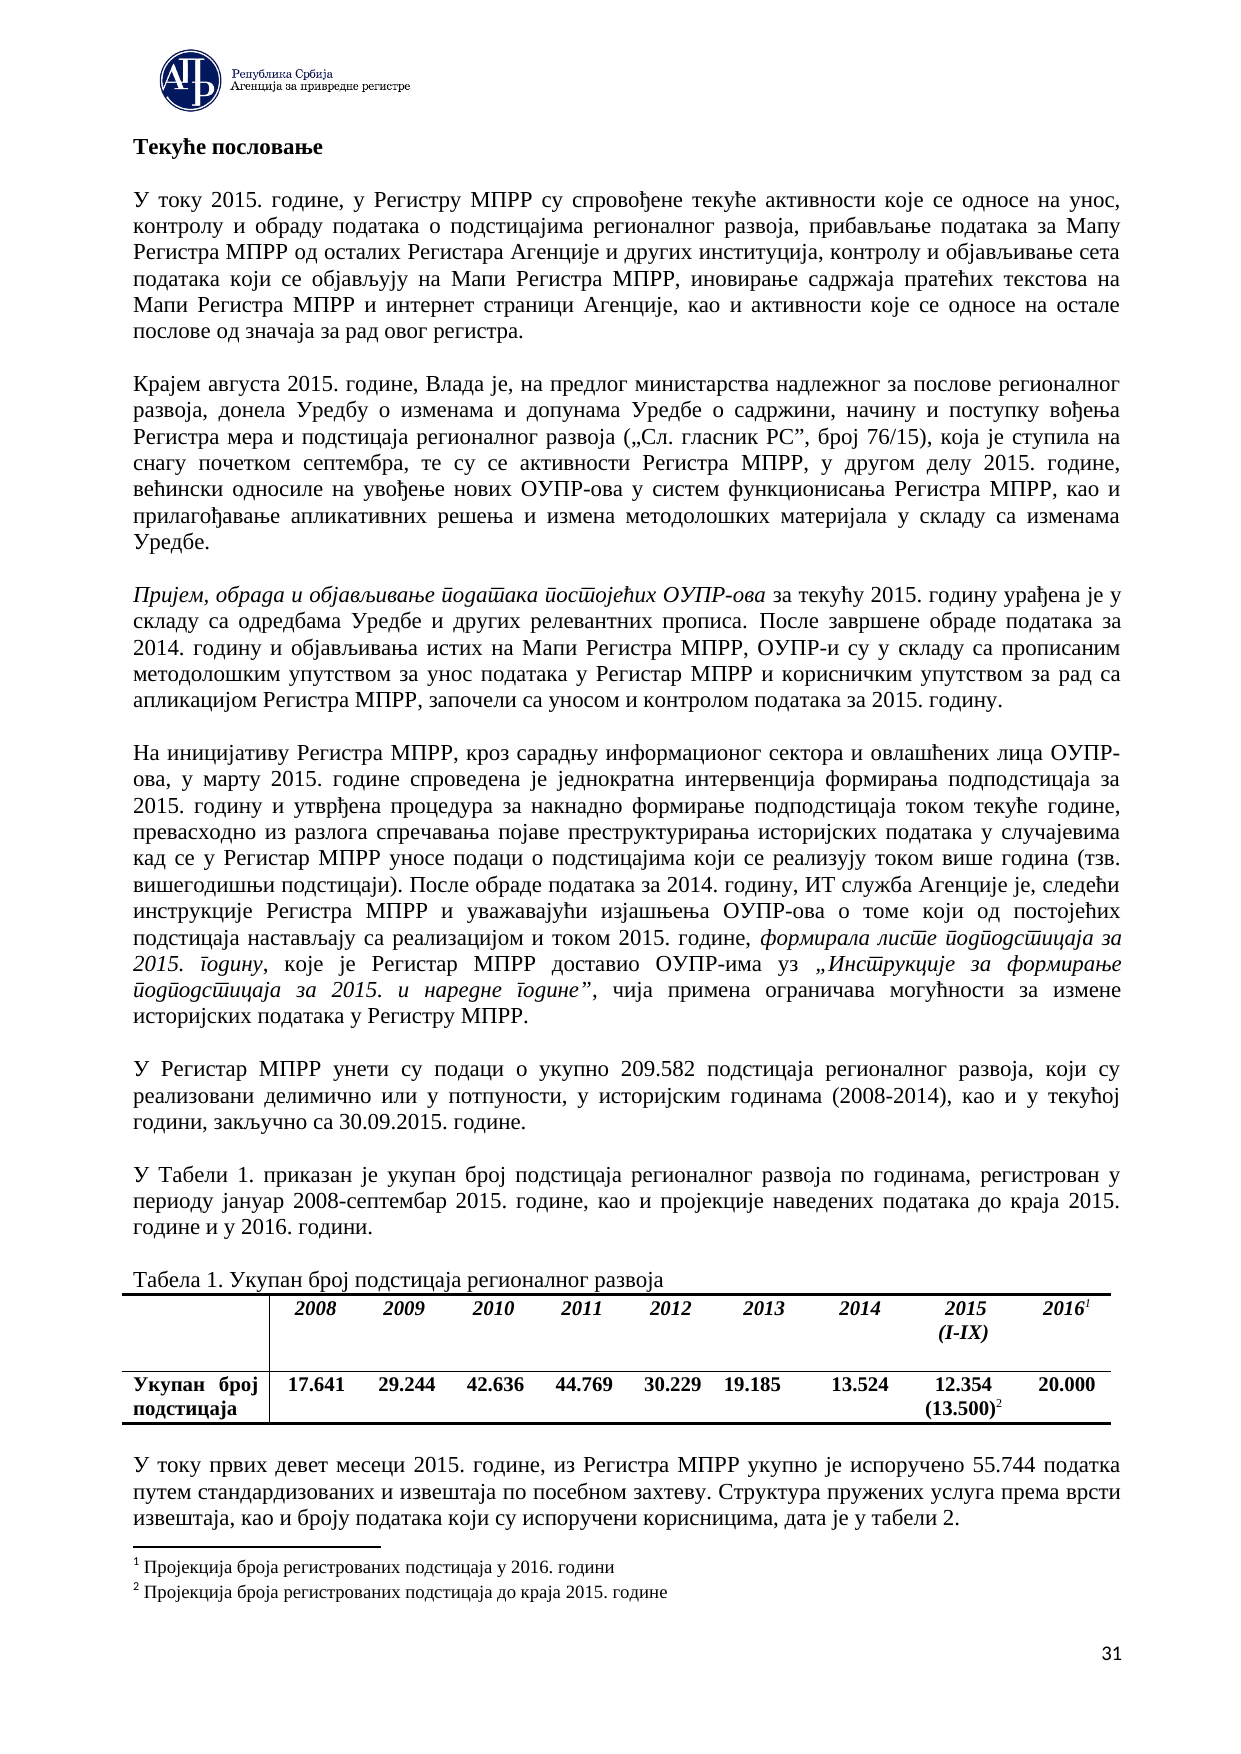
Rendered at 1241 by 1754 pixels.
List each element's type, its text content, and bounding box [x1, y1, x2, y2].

table_header 2011 [535, 1296, 624, 1371]
table_header 2009 [356, 1296, 447, 1371]
table_header 2014 [816, 1296, 904, 1371]
table_cell 42.636 [447, 1372, 535, 1422]
text На иницијативу Регистра МПРР, кроз сарадњу информационог сектора и овлашћених лица ОУПР-ова, у марту 2015. године спроведена је једнократна интервенција формирања подподстицаја за 2015. годину и утврђена процедура за накнадно формирање подподстицаја током текуће године, превасходно из разлога спречавања појаве преструктурирања историјских података у случајевима кад се у Регистар МПРР уносе подаци о подстицајима који се реализују током више година (тзв. вишегодишњи подстицаји). После обраде података за 2014. годину, ИТ служба Агенције је, следећи инструкције Регистра МПРР и уважавајући изјашњења ОУПР-ова о томе који од постојећих подстицаја настављају са реализацијом и током 2015. године, формирала листе подподстицаја за 2015. годину, које је Регистар МПРР доставио ОУПР-има уз „Инструкције за формирање подподстицаја за 2015. и наредне године”, чија примена ограничава могућности за измене историјских података у Регистру МПРР. [133, 739, 1122, 1029]
table_cell 29.244 [356, 1372, 447, 1422]
table_cell 17.641 [270, 1372, 356, 1422]
table_header 2012 [624, 1296, 712, 1371]
table_cell 30.229 [624, 1372, 712, 1422]
table_cell 20.000 [1022, 1372, 1111, 1422]
text У току 2015. године, у Регистру МПРР су спровођене текуће активности које се односе на унос, контролу и обраду података о подстицајима регионалног развоја, прибављање података за Мапу Регистра МПРР од осталих Регистара Агенције и других институција, контролу и објављивање сета података који се објављују на Мапи Регистра МПРР, иновирање садржаја пратећих текстова на Мапи Регистра МПРР и интернет страници Агенције, као и активности које се односе на остале послове од значаја за рад овог регистра. [133, 186, 1122, 344]
picture [156, 45, 412, 115]
text У Регистар МПРР унети су подаци о укупно 209.582 подстицаја регионалног развоја, који су реализовани делимично или у потпуности, у историјским годинама (2008-2014), као и у текућој години, закључно са 30.09.2015. године. [133, 1055, 1122, 1134]
table_cell 12.354 (13.500) [904, 1372, 1022, 1422]
text У току првих девет месеци 2015. године, из Регистра МПРР укупно је испоручено 55.744 податка путем стандардизованих и извештаја по посебном захтеву. Структура пружених услуга према врсти извештаја, као и броју података који су испоручени корисницима, дата је у табели 2. [133, 1452, 1122, 1531]
table_header 2016 [1022, 1296, 1111, 1371]
table_header 2010 [447, 1296, 535, 1371]
text Пријем, обрада и објављивање података постојећих ОУПР-ова за текућу 2015. годину урађена је у складу са одредбама Уредбе и других релевантних прописа. После завршене обраде података за 2014. годину и објављивања истих на Мапи Регистра МПРР, ОУПР-и су у складу са прописаним методолошким упутством за унос података у Регистар МПРР и корисничким упутством за рад са апликацијом Регистра МПРР, започели са уносом и контролом података за 2015. годину. [133, 581, 1122, 713]
table_header [122, 1296, 269, 1371]
table_header 2013 [712, 1296, 816, 1371]
text Табела 1. Укупан број подстицаја регионалног развоја [133, 1266, 1122, 1292]
table_cell 13.524 [816, 1372, 904, 1422]
table_header 2015 (I-IX) [904, 1296, 1022, 1371]
text Крајем августа 2015. године, Влада је, на предлог министарства надлежног за послове регионалног развоја, донела Уредбу о изменама и допунама Уредбе о садржини, начину и поступку вођења Регистра мера и подстицаја регионалног развоја („Сл. гласник РС”, брoj 76/15), која је ступила на снагу почетком септембра, те су се активности Регистра МПРР, у другом делу 2015. године, већински односиле на увођење нових ОУПР-ова у систем функционисања Регистра МПРР, као и прилагођавање апликативних решења и измена методолошких материјала у складу са изменама Уредбе. [133, 370, 1122, 554]
text У Табели 1. приказан је укупан број подстицаја регионалног развоја по годинама, регистрован у периоду јануар 2008-септембар 2015. године, као и пројекције наведених података до краја 2015. године и у 2016. години. [133, 1161, 1122, 1240]
table_cell 44.769 [535, 1372, 624, 1422]
table_header 2008 [270, 1296, 356, 1371]
text Текуће пословање [133, 133, 1122, 159]
table_cell Укупан број подстицаја [122, 1372, 269, 1422]
table_cell 19.185 [712, 1372, 816, 1422]
